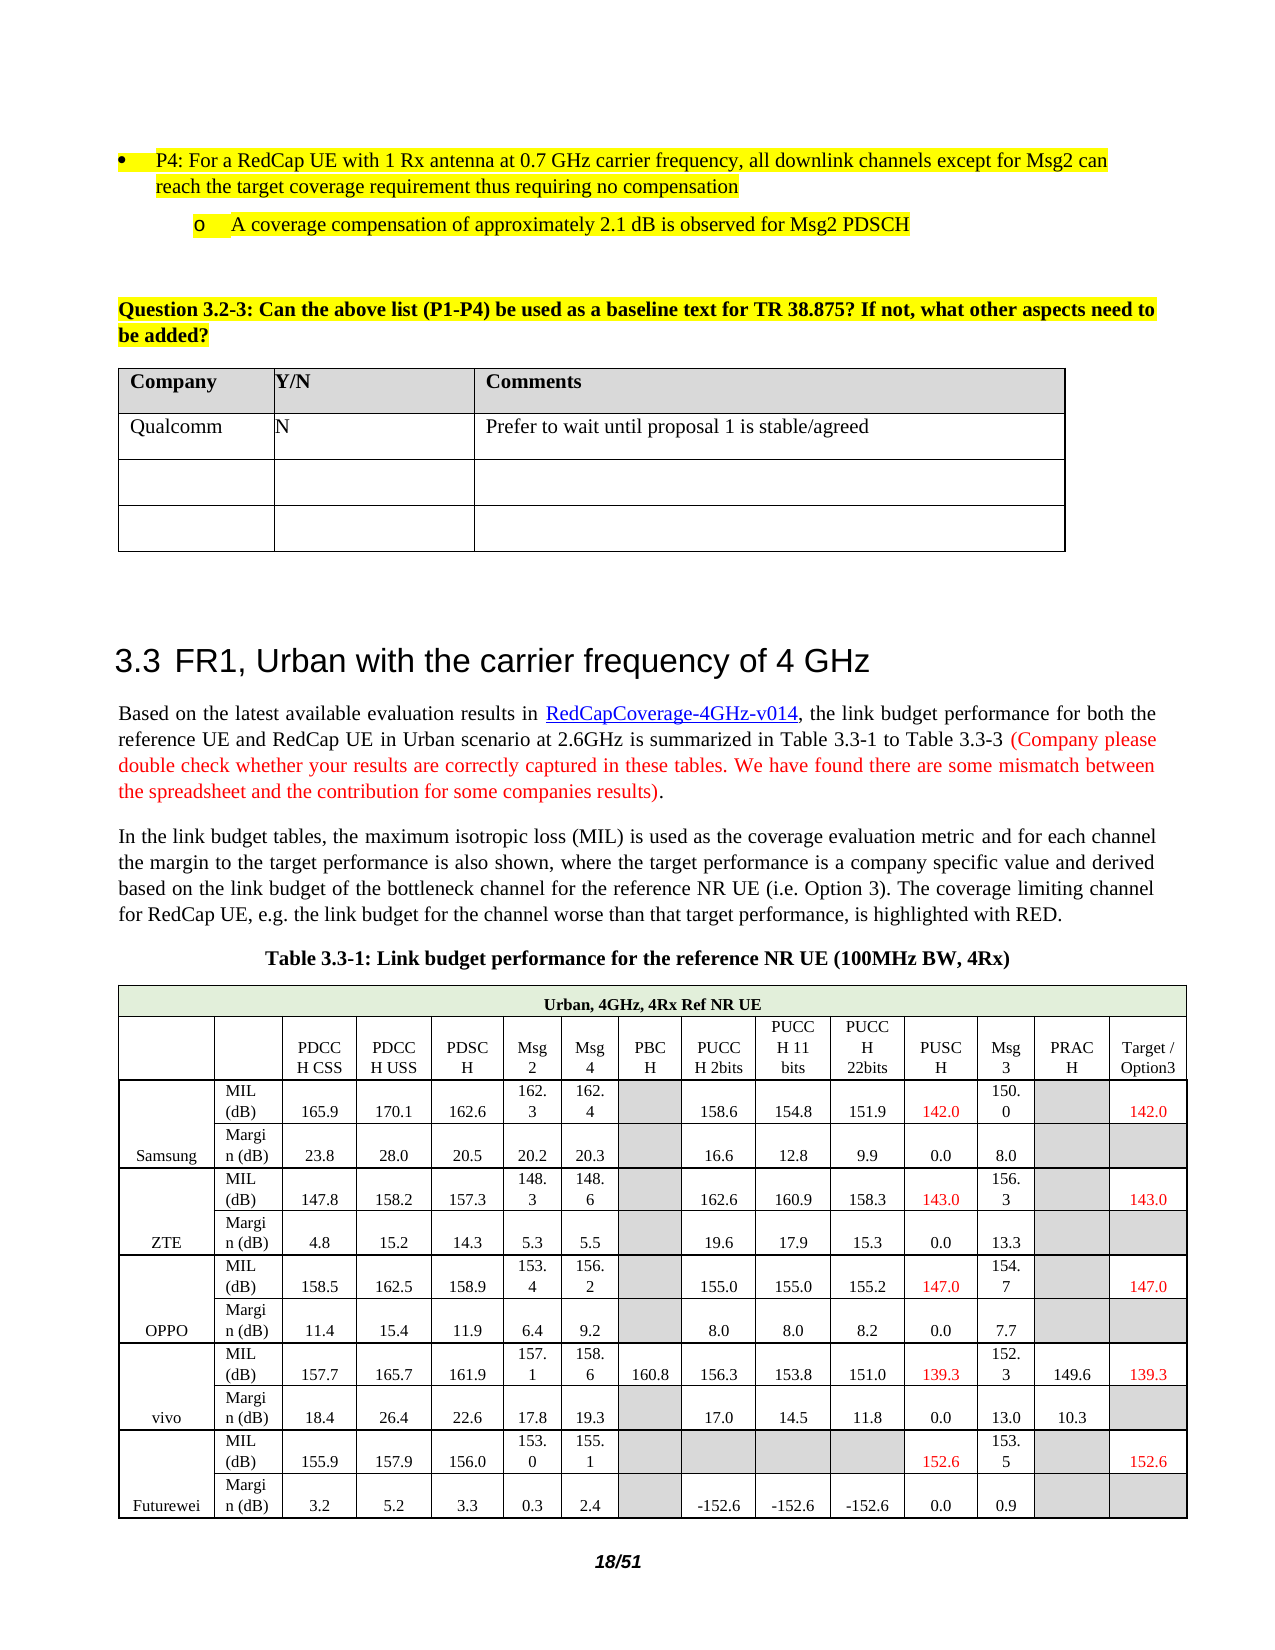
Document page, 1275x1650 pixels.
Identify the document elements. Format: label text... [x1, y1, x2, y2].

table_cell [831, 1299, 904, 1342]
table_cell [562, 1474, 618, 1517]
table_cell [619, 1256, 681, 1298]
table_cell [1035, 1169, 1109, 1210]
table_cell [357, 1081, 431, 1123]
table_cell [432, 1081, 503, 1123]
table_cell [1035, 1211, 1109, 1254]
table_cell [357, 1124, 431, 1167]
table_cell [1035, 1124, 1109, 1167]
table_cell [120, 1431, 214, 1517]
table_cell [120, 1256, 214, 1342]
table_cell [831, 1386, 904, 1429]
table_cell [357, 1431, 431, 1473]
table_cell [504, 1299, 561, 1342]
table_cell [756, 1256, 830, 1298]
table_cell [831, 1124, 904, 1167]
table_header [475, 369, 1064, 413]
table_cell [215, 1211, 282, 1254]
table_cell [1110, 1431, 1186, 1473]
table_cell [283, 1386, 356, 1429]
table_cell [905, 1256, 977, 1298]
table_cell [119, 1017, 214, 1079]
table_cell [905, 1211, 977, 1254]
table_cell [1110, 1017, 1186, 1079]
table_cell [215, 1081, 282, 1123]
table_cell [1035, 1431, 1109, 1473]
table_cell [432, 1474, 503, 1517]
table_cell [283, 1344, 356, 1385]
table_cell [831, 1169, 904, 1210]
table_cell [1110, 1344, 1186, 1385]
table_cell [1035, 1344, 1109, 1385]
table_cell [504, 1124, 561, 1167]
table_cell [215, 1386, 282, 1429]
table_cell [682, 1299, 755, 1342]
text Based on the latest available evaluation results in RedCapCoverage-4GHz-v014, the link budget performance for both the reference UE and RedCap UE in Urban scenario at 2.6GHz is summarized in Table 3.3-1 to Table 3.3-3 (Company please double check whether your results are correctly captured in these tables. We have found there are some mismatch between the spreadsheet and the contribution for some companies results). [118, 701, 1157, 803]
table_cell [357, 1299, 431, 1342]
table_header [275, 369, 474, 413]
text In the link budget tables, the maximum isotropic loss (MIL) is used as the coverage evaluation metric and for each channel the margin to the target performance is also shown, where the target performance is a company specific value and derived based on the link budget of the bottleneck channel for the reference NR UE (i.e. Option 3). The coverage limiting channel for RedCap UE, e.g. the link budget for the channel worse than that target performance, is highlighted with RED. [118, 824, 1157, 926]
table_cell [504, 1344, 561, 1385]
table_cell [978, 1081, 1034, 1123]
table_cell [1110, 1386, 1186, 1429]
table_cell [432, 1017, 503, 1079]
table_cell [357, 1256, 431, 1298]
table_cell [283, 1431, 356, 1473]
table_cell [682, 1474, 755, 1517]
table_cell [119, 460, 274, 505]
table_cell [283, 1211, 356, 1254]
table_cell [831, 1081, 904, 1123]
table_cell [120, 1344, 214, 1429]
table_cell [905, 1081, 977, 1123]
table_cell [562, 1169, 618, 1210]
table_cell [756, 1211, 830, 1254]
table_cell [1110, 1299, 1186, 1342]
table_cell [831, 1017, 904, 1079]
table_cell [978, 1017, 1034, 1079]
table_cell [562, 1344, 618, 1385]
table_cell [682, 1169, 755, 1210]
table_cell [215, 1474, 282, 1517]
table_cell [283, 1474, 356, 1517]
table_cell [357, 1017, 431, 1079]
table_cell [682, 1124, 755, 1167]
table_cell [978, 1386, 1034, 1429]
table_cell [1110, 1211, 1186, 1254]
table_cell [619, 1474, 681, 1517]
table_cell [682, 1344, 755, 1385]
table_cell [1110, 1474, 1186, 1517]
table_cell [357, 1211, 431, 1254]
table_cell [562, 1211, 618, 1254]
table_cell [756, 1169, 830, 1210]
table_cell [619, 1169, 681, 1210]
text Question 3.2-3: Can the above list (P1-P4) be used as a baseline text for TR 38.875? If not, what other aspects need to be added? [118, 321, 1157, 347]
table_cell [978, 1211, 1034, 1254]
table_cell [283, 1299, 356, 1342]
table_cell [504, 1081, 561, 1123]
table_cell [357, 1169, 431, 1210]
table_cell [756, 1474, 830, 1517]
list P4: For a RedCap UE with 1 Rx antenna at 0.7 GHz carrier frequency, all downlink channels except for Msg2 can reach the target coverage requirement thus requiring no compensation [118, 148, 1157, 198]
text Table 3.3-1: Link budget performance for the reference NR UE (100MHz BW, 4Rx) [118, 946, 1157, 970]
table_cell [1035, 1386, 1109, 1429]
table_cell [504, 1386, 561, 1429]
subtitle FR1, Urban with the carrier frequency of 4 GHz [114, 641, 1157, 679]
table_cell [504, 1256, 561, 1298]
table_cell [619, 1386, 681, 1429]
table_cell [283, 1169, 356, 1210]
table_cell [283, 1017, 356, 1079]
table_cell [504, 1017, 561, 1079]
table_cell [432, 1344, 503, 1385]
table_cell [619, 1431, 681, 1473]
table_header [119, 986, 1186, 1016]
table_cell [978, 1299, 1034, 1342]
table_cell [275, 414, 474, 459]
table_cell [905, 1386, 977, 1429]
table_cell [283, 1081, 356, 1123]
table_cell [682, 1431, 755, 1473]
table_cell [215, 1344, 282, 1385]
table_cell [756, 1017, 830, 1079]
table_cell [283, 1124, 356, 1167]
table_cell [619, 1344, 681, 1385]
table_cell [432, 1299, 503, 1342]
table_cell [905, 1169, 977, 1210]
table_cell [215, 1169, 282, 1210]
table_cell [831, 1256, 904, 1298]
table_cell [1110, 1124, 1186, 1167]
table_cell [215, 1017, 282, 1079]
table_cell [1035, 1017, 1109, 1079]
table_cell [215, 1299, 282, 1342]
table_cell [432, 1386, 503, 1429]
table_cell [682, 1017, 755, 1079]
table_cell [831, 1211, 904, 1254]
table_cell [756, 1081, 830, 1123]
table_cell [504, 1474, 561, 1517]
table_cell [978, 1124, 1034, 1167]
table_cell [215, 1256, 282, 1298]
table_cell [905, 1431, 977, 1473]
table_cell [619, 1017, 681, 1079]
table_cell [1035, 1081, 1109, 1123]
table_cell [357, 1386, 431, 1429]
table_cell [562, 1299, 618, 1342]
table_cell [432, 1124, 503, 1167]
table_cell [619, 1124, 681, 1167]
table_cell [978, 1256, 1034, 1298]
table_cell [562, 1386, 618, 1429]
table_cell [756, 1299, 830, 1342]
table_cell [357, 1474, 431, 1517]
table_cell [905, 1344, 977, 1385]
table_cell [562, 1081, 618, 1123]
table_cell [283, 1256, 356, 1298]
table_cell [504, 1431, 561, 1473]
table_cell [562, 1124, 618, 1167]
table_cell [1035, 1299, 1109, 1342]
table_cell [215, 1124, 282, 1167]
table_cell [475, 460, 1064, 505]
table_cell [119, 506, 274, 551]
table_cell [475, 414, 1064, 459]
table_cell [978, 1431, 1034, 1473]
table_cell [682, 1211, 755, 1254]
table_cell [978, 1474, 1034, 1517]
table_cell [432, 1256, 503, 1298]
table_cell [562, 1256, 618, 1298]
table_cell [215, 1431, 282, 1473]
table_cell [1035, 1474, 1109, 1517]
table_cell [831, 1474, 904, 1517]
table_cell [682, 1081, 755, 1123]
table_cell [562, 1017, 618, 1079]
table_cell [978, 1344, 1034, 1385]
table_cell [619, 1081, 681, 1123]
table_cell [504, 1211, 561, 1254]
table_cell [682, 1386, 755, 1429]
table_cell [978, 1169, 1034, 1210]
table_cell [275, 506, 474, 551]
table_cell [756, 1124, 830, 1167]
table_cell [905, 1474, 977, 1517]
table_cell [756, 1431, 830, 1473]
list A coverage compensation of approximately 2.1 dB is observed for Msg2 PDSCH [231, 212, 1157, 238]
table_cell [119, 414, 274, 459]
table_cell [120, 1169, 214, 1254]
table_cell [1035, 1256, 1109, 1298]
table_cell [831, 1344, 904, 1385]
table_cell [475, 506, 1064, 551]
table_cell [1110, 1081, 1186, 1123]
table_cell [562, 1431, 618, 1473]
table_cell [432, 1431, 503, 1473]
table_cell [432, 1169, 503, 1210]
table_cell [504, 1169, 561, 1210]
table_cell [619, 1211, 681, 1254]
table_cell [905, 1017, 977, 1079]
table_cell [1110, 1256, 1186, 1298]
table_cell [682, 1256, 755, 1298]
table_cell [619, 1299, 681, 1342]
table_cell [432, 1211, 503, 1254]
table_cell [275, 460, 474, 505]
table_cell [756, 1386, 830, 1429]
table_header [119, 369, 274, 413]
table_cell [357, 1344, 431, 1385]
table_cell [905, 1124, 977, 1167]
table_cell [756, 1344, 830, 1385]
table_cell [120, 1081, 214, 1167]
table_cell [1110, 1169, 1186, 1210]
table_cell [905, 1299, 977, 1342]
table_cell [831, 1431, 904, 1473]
